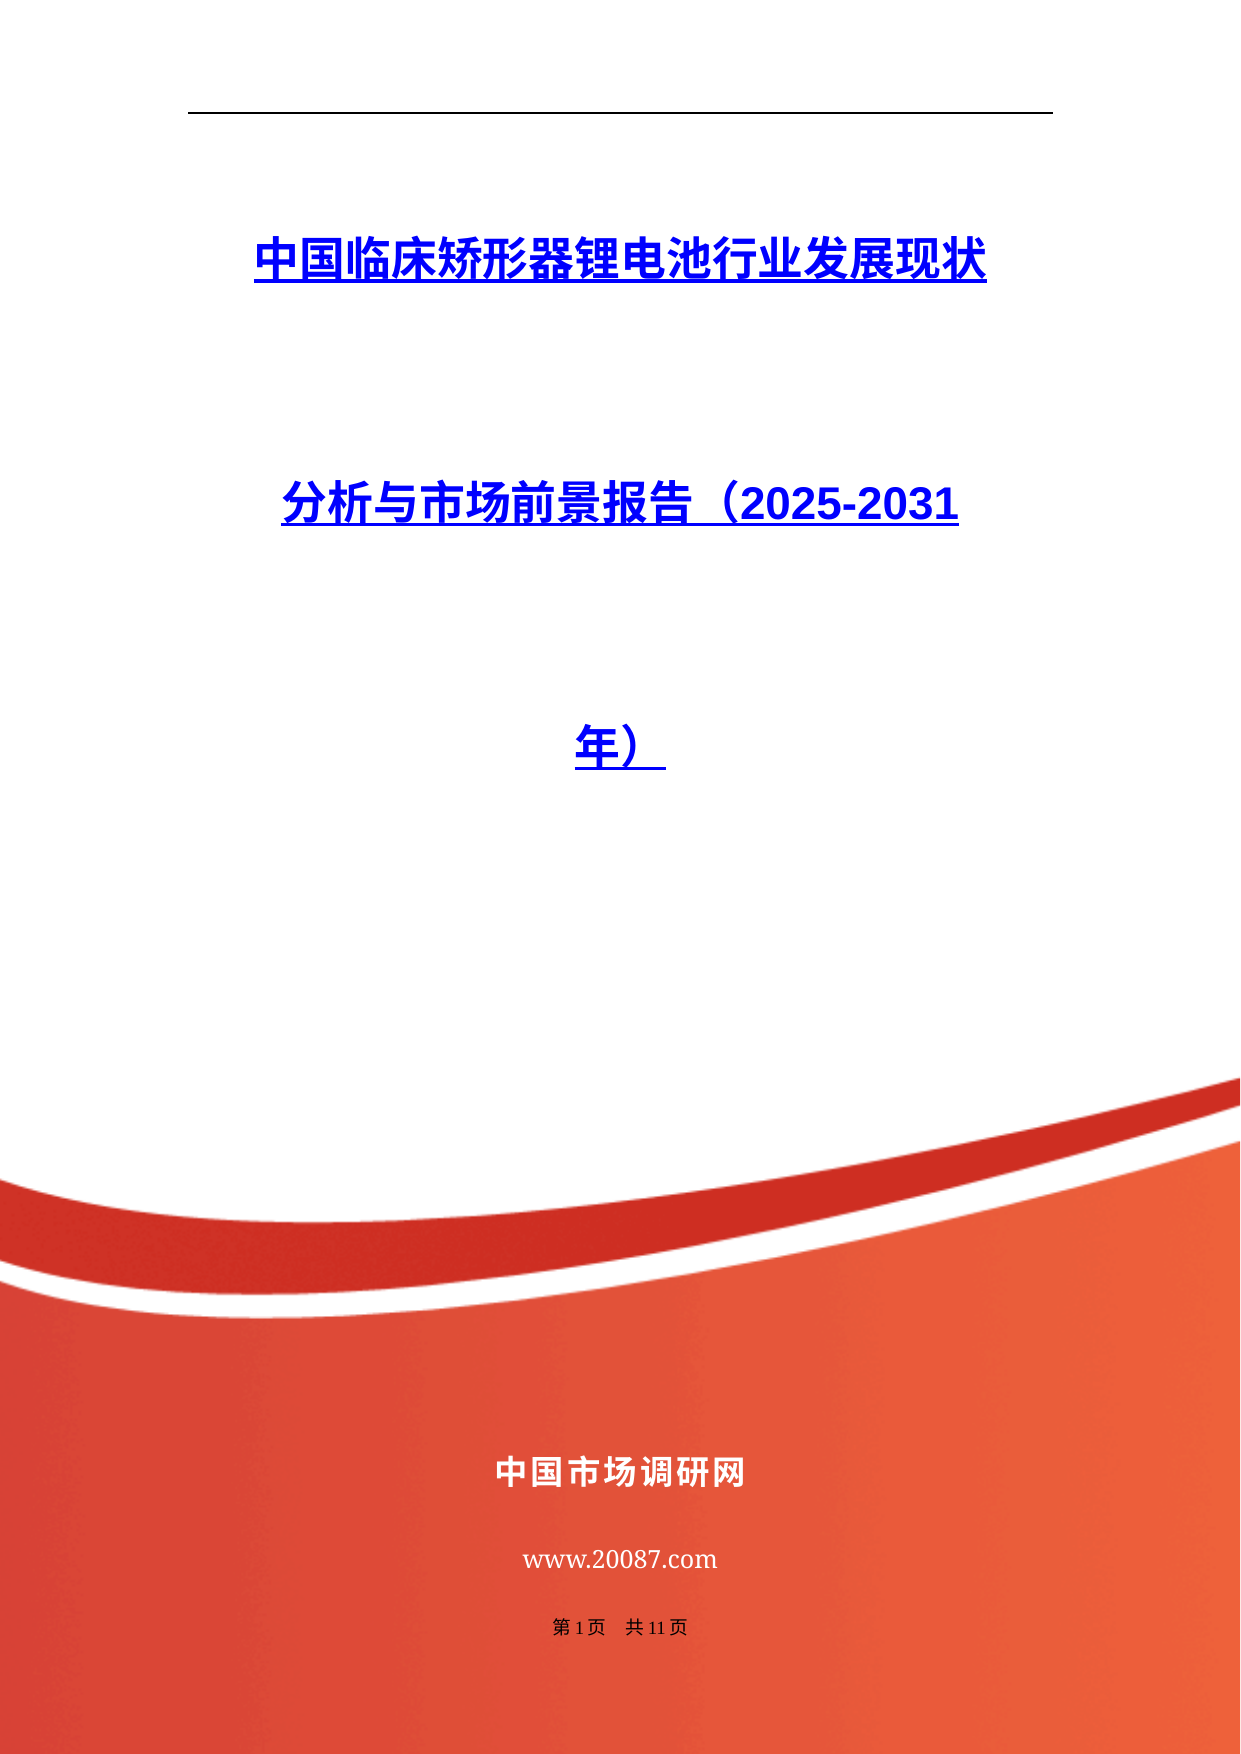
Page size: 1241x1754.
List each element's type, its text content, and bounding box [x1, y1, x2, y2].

subtitle 中国市场调研网 [187, 1437, 1053, 1502]
table_header 中国临床矫形器锂电池行业发展现状分析与市场前景报告（2025-2031年） [188, 207, 1053, 871]
picture [0, 1006, 1241, 1754]
text www.20087.com [187, 1526, 1053, 1591]
